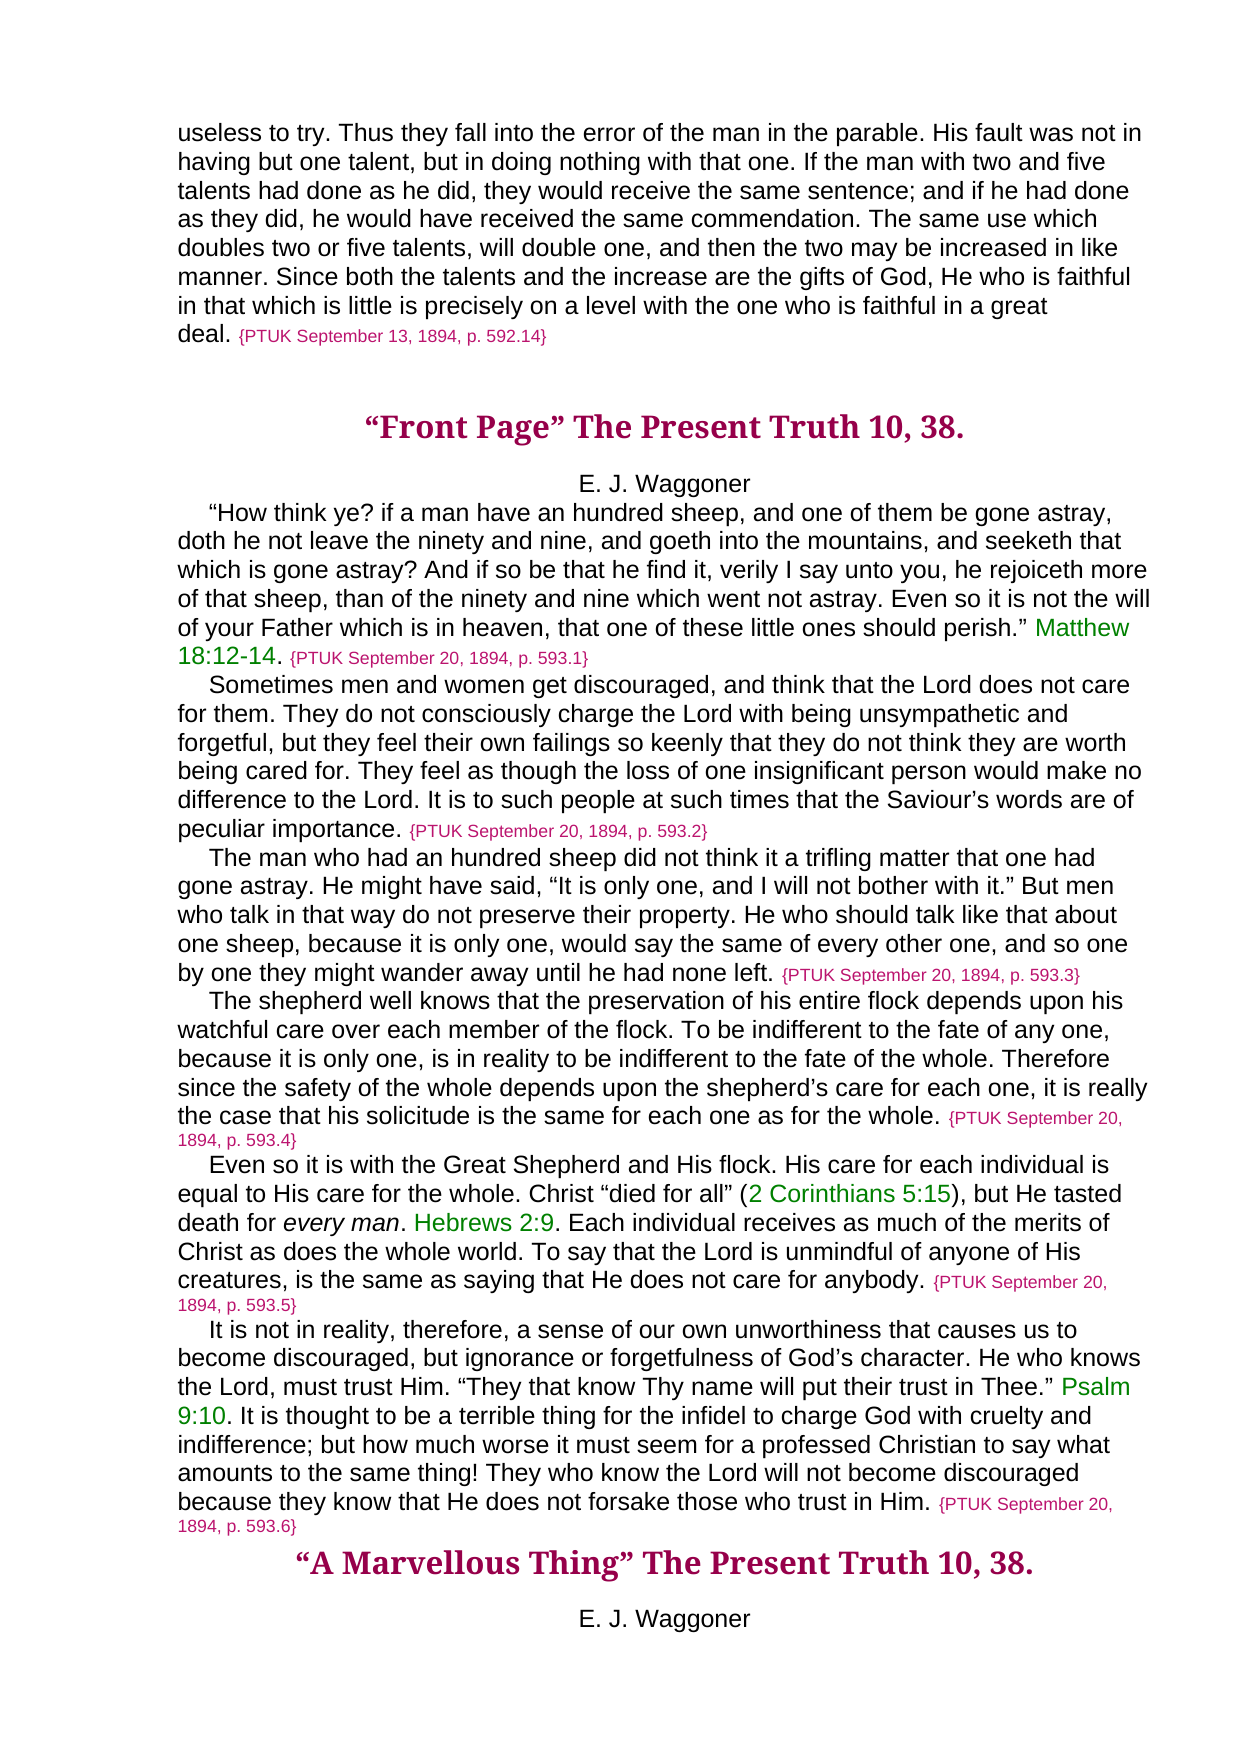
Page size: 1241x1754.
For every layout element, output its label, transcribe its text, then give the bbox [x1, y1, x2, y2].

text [177, 118, 1152, 348]
text The man who had an hundred sheep did not think it a trifling matter that one had gone astray. He might have said, “It is only one, and I will not bother with it.” But men who talk in that way do not preserve their property. He who should talk like that about one sheep, because it is only one, would say the same of every other one, and so one by one they might wander away until he had none left. {PTUK September 20, 1894, p. 593.3} [177, 843, 1152, 986]
text Even so it is with the Great Shepherd and His flock. His care for each individual is equal to His care for the whole. Christ “died for all” (2 Corinthians 5:15), but He tasted death for every man. Hebrews 2:9. Each individual receives as much of the merits of Christ as does the whole world. To say that the Lord is unmindful of anyone of His creatures, is the same as saying that He does not care for anybody. {PTUK September 20, 1894, p. 593.5} [177, 1151, 1152, 1315]
text The shepherd well knows that the preservation of his entire flock depends upon his watchful care over each member of the flock. To be indifferent to the fate of any one, because it is only one, is in reality to be indifferent to the fate of the whole. Therefore since the safety of the whole depends upon the shepherd’s care for each one, it is really the case that his solicitude is the same for each one as for the whole. {PTUK September 20, 1894, p. 593.4} [177, 986, 1152, 1151]
text “How think ye? if a man have an hundred sheep, and one of them be gone astray, doth he not leave the ninety and nine, and goeth into the mountains, and seeketh that which is gone astray? And if so be that he find it, verily I say unto you, he rejoiceth more of that sheep, than of the ninety and nine which went not astray. Even so it is not the will of your Father which is in heaven, that one of these little ones should perish.” Matthew 18:12-14. {PTUK September 20, 1894, p. 593.1} [177, 498, 1152, 670]
text “A Marvellous Thing” The Present Truth 10, 38. [177, 1536, 1152, 1583]
text Sometimes men and women get discouraged, and think that the Lord does not care for them. They do not consciously charge the Lord with being unsympathetic and forgetful, but they feel their own failings so keenly that they do not think they are worth being cared for. They feel as though the loss of one insignificant person would make no difference to the Lord. It is to such people at such times that the Saviour’s words are of peculiar importance. {PTUK September 20, 1894, p. 593.2} [177, 670, 1152, 843]
text “Front Page” The Present Truth 10, 38. [177, 401, 1152, 448]
text E. J. Waggoner [177, 469, 1152, 498]
text E. J. Waggoner [177, 1604, 1152, 1633]
text It is not in reality, therefore, a sense of our own unworthiness that causes us to become discouraged, but ignorance or forgetfulness of God’s character. He who knows the Lord, must trust Him. “They that know Thy name will put their trust in Thee.” Psalm 9:10. It is thought to be a terrible thing for the infidel to charge God with cruelty and indifference; but how much worse it must seem for a professed Christian to say what amounts to the same thing! They who know the Lord will not become discouraged because they know that He does not forsake those who trust in Him. {PTUK September 20, 1894, p. 593.6} [177, 1315, 1152, 1536]
